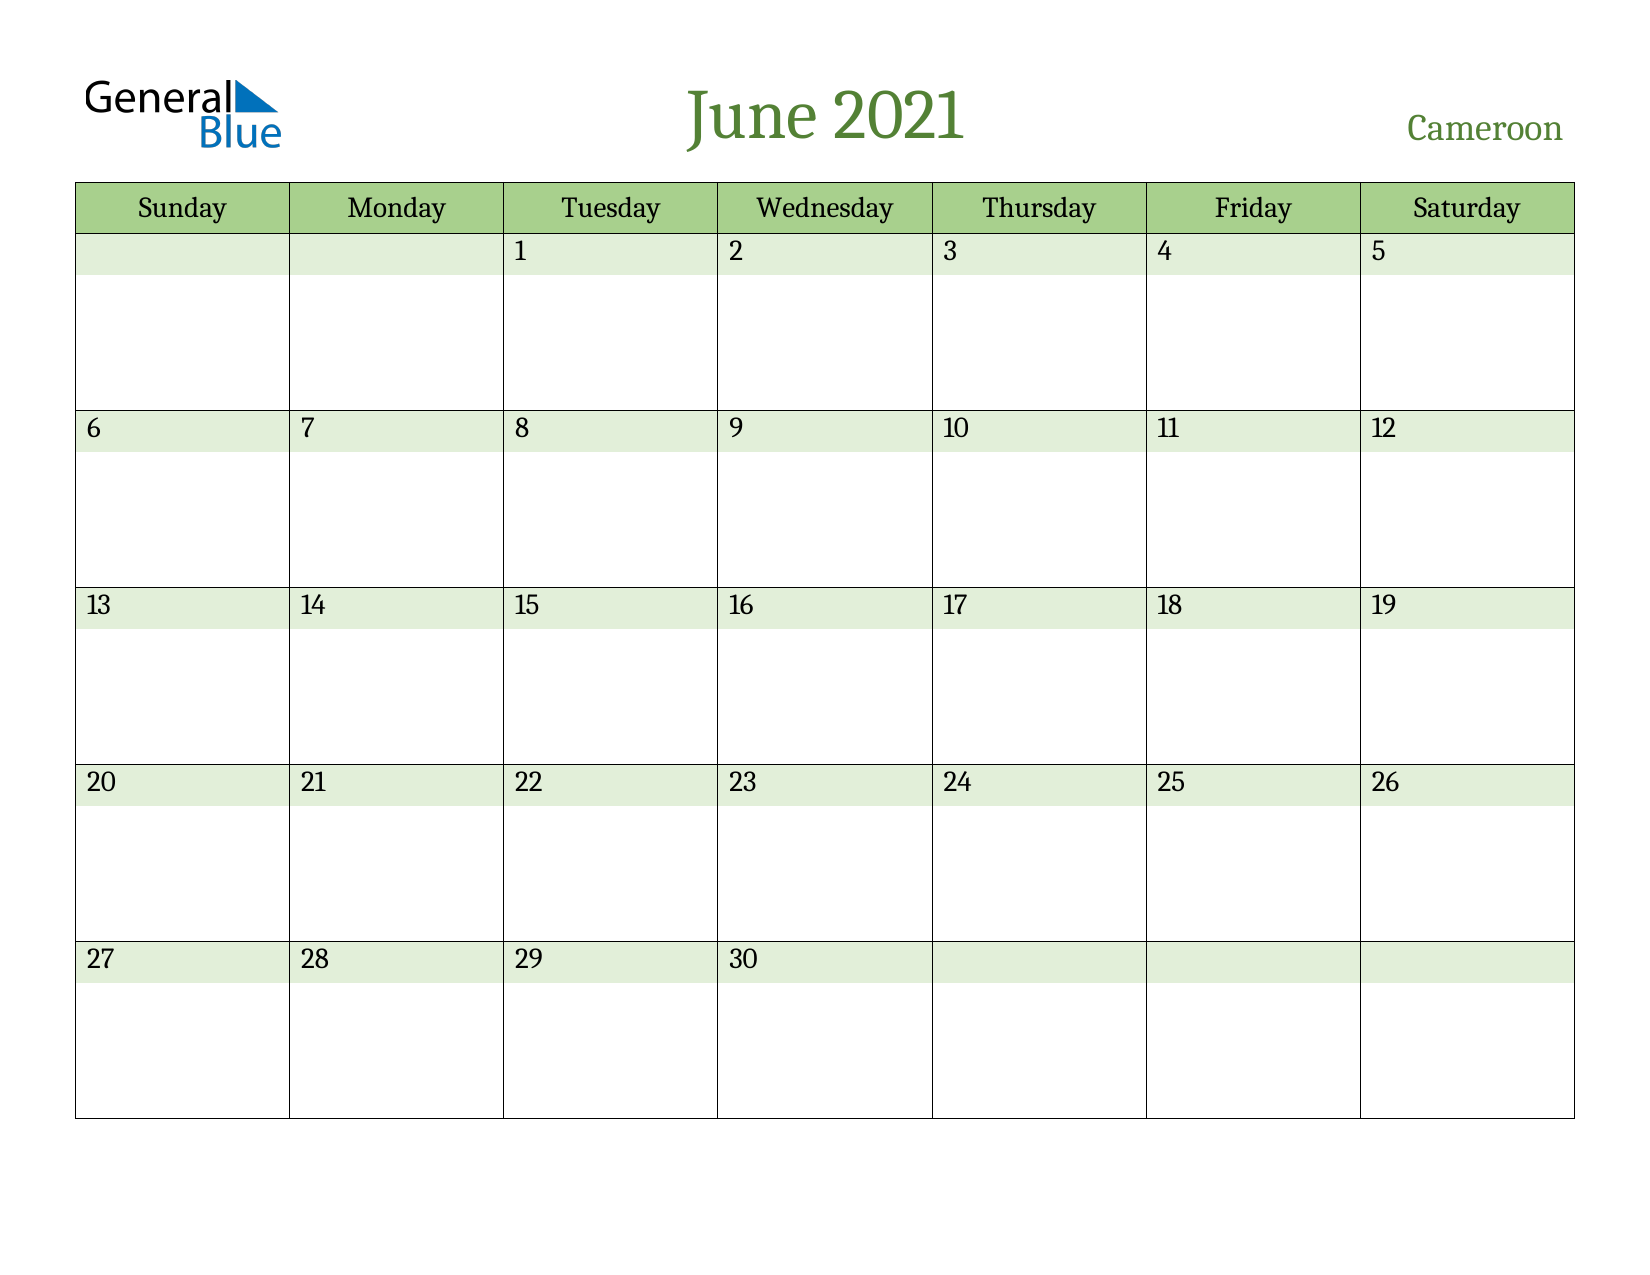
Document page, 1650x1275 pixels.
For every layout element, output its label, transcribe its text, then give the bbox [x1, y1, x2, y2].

table_cell [504, 275, 717, 410]
table_cell 20 [76, 765, 289, 806]
table_cell 22 [504, 765, 717, 806]
table_cell 4 [1147, 234, 1360, 275]
table_cell 7 [290, 411, 503, 452]
table_cell 26 [1361, 765, 1574, 806]
table_cell Sunday [76, 183, 289, 233]
table_cell [1361, 629, 1574, 764]
table_cell [718, 629, 932, 764]
table_cell Tuesday [504, 183, 717, 233]
table_cell [76, 275, 289, 410]
table_header Cameroon [1146, 75, 1574, 182]
table_cell [504, 806, 717, 941]
table_header June 2021 [504, 75, 1146, 182]
table_cell [1361, 942, 1574, 983]
table_cell 18 [1147, 588, 1360, 629]
table_cell 3 [933, 234, 1146, 275]
table_cell Friday [1147, 183, 1360, 233]
table_cell 29 [504, 942, 717, 983]
table_cell [1361, 275, 1574, 410]
table_cell Monday [290, 183, 503, 233]
table_cell 8 [504, 411, 717, 452]
table_cell 21 [290, 765, 503, 806]
table_header [76, 75, 503, 182]
table_cell [504, 629, 717, 764]
table_cell [1147, 942, 1360, 983]
table_cell Thursday [933, 183, 1146, 233]
table_cell 6 [76, 411, 289, 452]
table_cell 27 [76, 942, 289, 983]
table_cell [1361, 806, 1574, 941]
table_cell [718, 806, 932, 941]
table_cell [290, 452, 503, 587]
table_cell 14 [290, 588, 503, 629]
table_cell [76, 234, 289, 275]
table_cell [718, 275, 932, 410]
table_cell Saturday [1361, 183, 1574, 233]
table_cell 10 [933, 411, 1146, 452]
table_cell Wednesday [718, 183, 932, 233]
table_cell 28 [290, 942, 503, 983]
table_cell 30 [718, 942, 932, 983]
table_cell [933, 942, 1146, 983]
table_cell [290, 275, 503, 410]
table_cell 1 [504, 234, 717, 275]
table_cell 12 [1361, 411, 1574, 452]
table_cell [1147, 806, 1360, 941]
table_cell [1147, 275, 1360, 410]
table_cell [933, 806, 1146, 941]
table_cell [76, 629, 289, 764]
table_cell [290, 234, 503, 275]
table_cell [504, 983, 717, 1118]
table_cell [76, 983, 289, 1118]
table_cell [1147, 983, 1360, 1118]
table_cell [933, 983, 1146, 1118]
table_cell [933, 452, 1146, 587]
table_cell [933, 275, 1146, 410]
table_cell 25 [1147, 765, 1360, 806]
table_cell 24 [933, 765, 1146, 806]
table_cell 2 [718, 234, 932, 275]
table_cell 13 [76, 588, 289, 629]
table_cell [290, 629, 503, 764]
table_cell [290, 983, 503, 1118]
table_cell 9 [718, 411, 932, 452]
table_cell [1361, 983, 1574, 1118]
table_cell [718, 983, 932, 1118]
table_cell 15 [504, 588, 717, 629]
table_cell [1361, 452, 1574, 587]
table_cell [76, 452, 289, 587]
table_cell 11 [1147, 411, 1360, 452]
table_cell 23 [718, 765, 932, 806]
table_cell [1147, 452, 1360, 587]
table_cell 17 [933, 588, 1146, 629]
table_cell [718, 452, 932, 587]
table_cell [290, 806, 503, 941]
table_cell [933, 629, 1146, 764]
picture [86, 80, 281, 148]
table_cell 16 [718, 588, 932, 629]
table_cell 5 [1361, 234, 1574, 275]
table_cell [504, 452, 717, 587]
table_cell [1147, 629, 1360, 764]
table_cell 19 [1361, 588, 1574, 629]
table_cell [76, 806, 289, 941]
